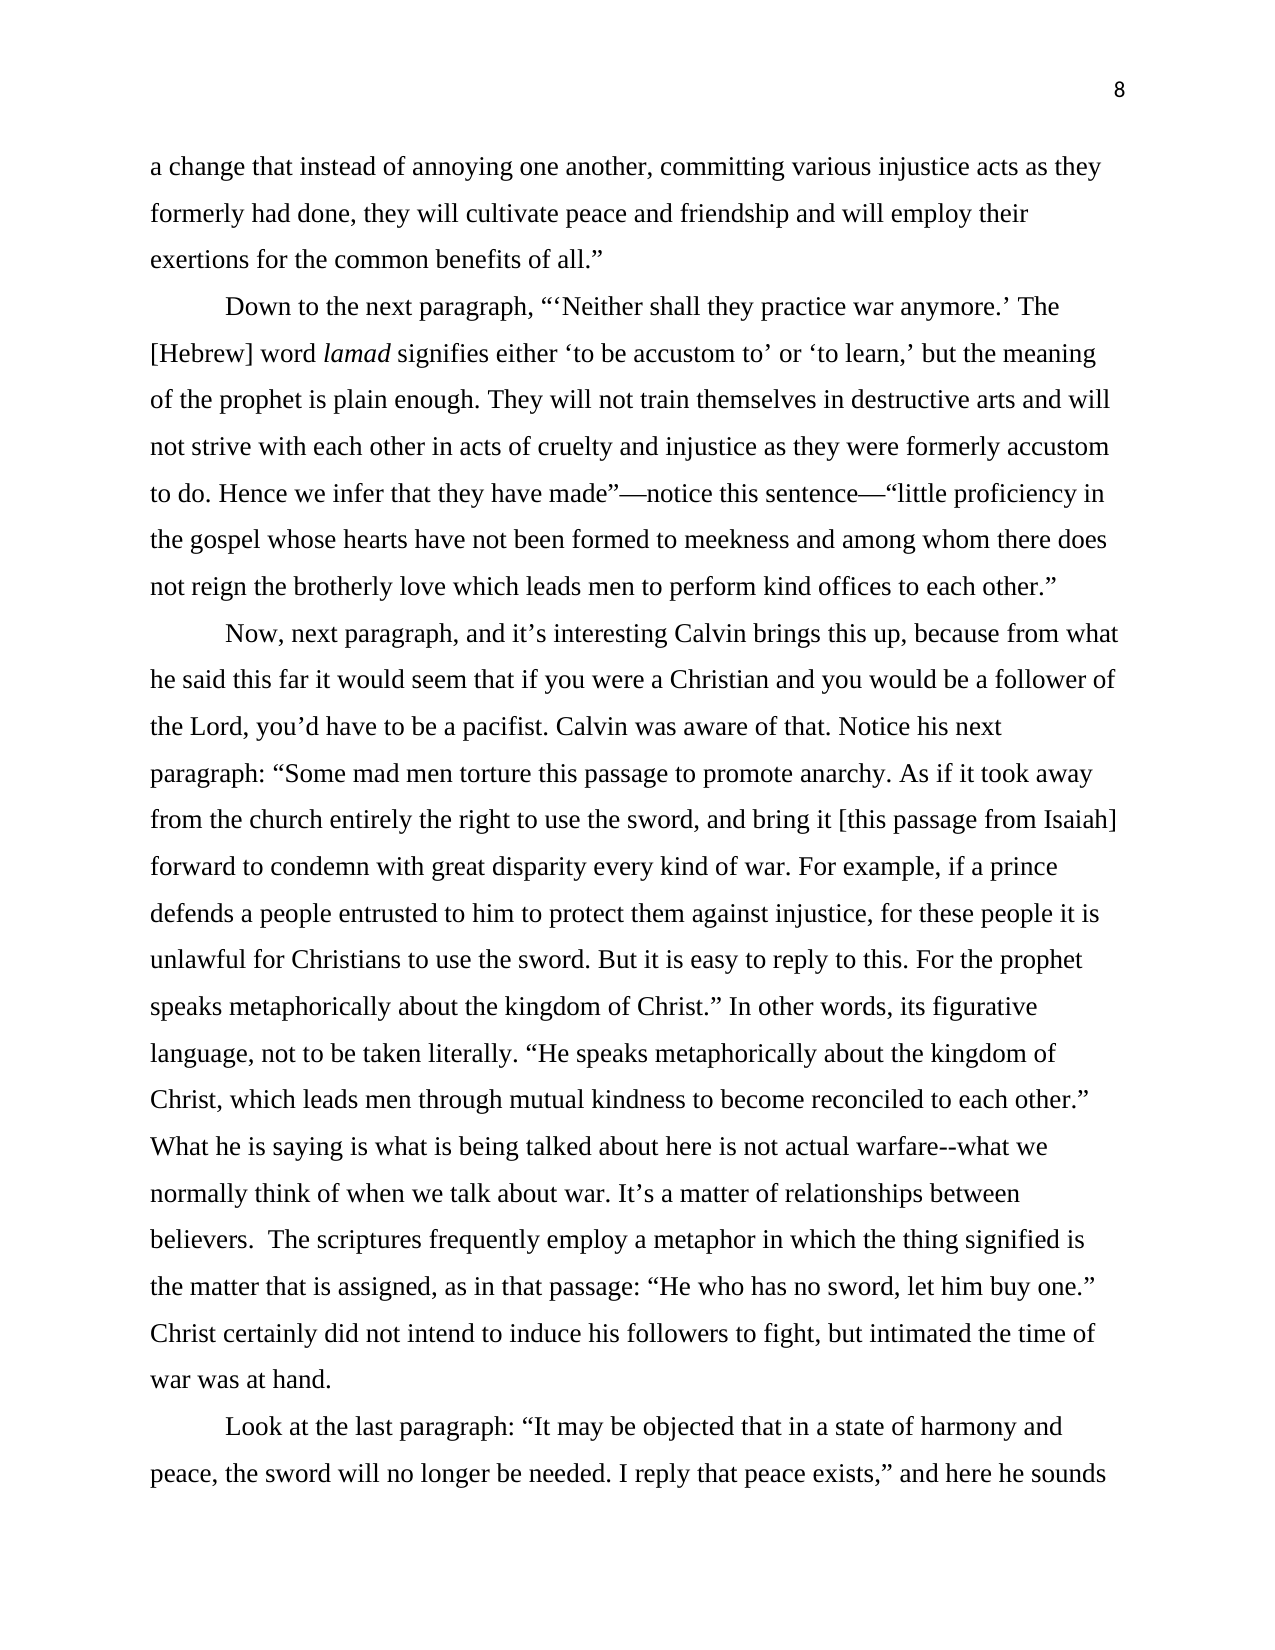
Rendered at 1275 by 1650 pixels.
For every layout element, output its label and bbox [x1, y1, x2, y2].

text [150, 150, 1125, 1488]
